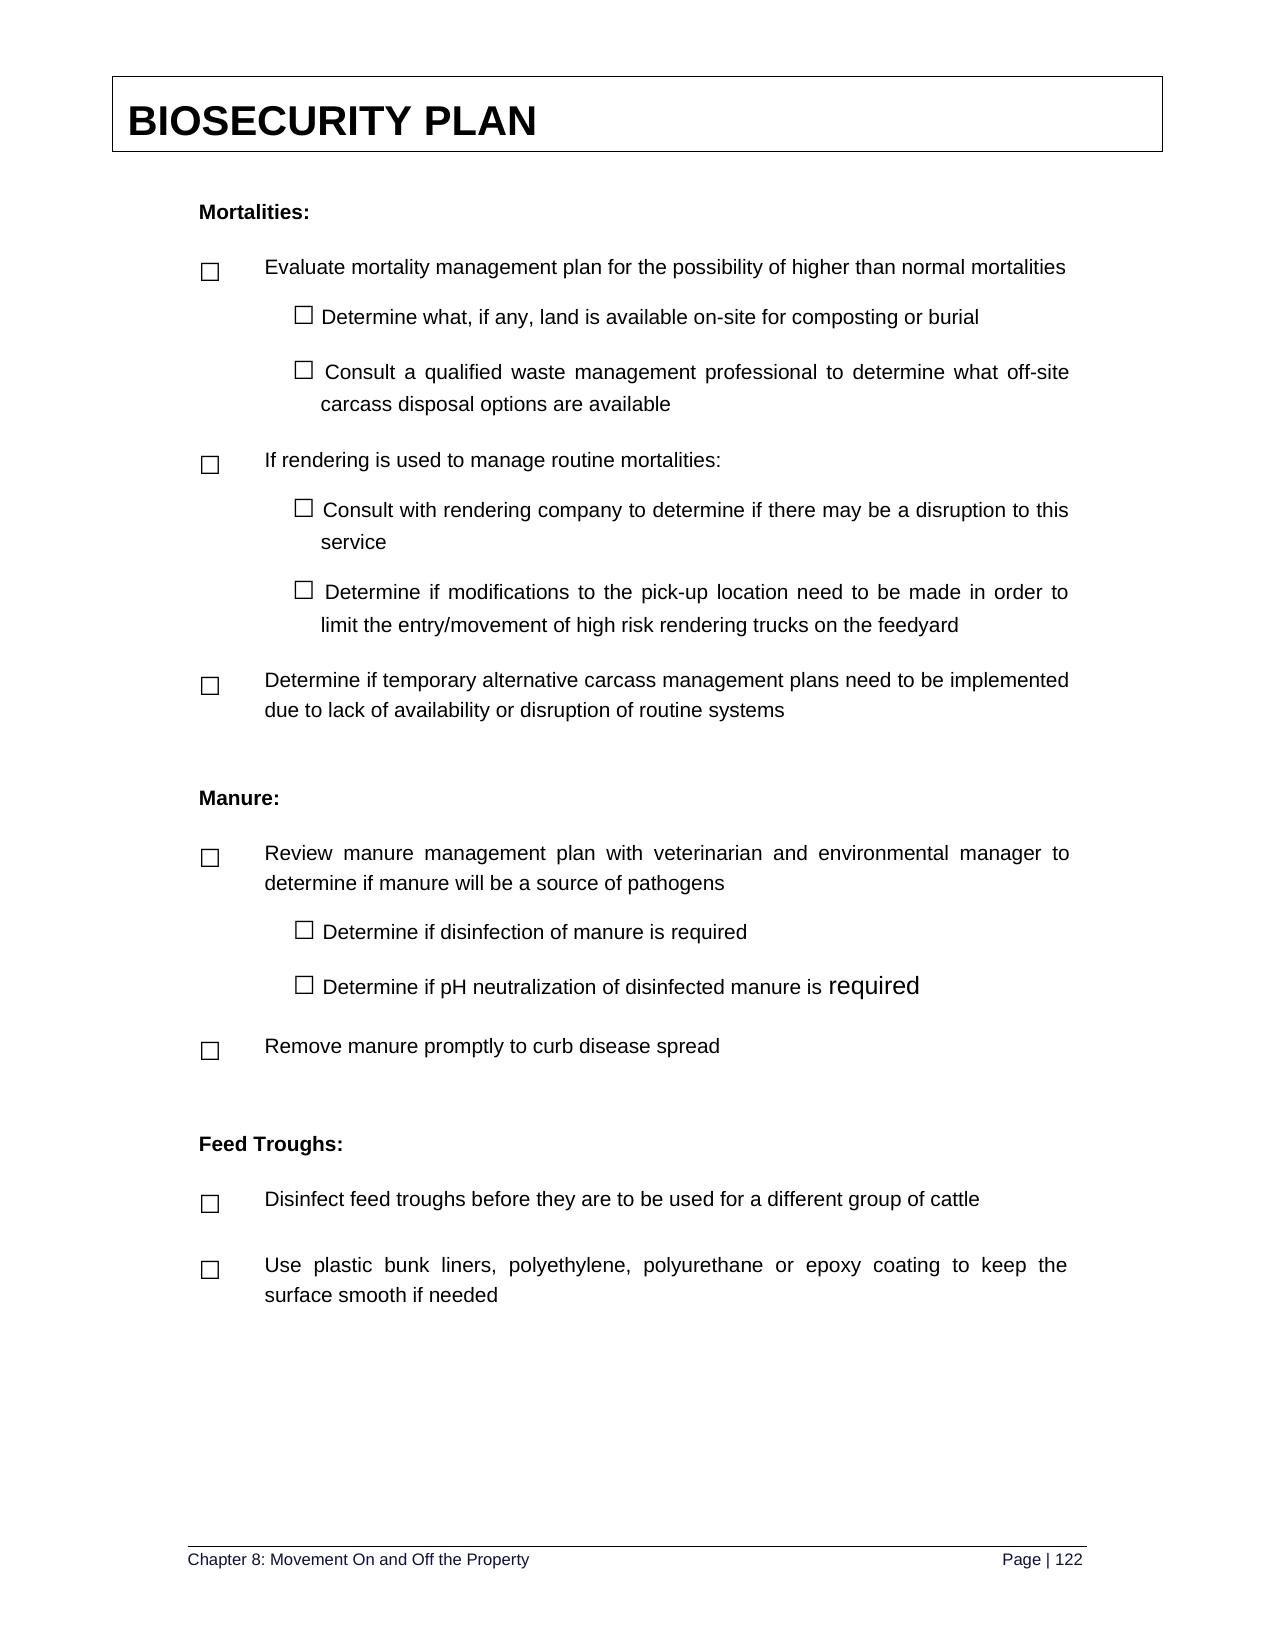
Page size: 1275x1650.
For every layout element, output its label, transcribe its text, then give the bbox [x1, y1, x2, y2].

table_header Manure: [188, 773, 1082, 828]
table_header Feed Troughs: [188, 1120, 1080, 1174]
table_cell Use plastic bunk liners, polyethylene, polyurethane or epoxy coating to keep the surface smooth if needed [253, 1240, 1080, 1325]
table_cell Evaluate mortality management plan for the possibility of higher than normal mortalities Determine what, if any, land is available on-site for composting or burial Consult a qualified waste management professional to determine what off-site carcass disposal options are available [253, 243, 1082, 435]
table_cell If rendering is used to manage routine mortalities: Consult with rendering company to determine if there may be a disruption to this service Determine if modifications to the pick-up location need to be made in order to limit the entry/movement of high risk rendering trucks on the feedyard [253, 435, 1082, 656]
table_cell Determine if temporary alternative carcass management plans need to be implemented due to lack of availability or disruption of routine systems [253, 656, 1082, 740]
table_cell [188, 656, 253, 740]
table_cell [188, 1175, 253, 1240]
table_cell [188, 1021, 253, 1087]
table_cell [188, 243, 253, 435]
table_cell Disinfect feed troughs before they are to be used for a different group of cattle [253, 1175, 1080, 1240]
table_cell [188, 828, 253, 1021]
table_cell Review manure management plan with veterinarian and environmental manager to determine if manure will be a source of pathogens Determine if disinfection of manure is required Determine if pH neutralization of disinfected manure is required [253, 828, 1082, 1021]
table_cell [188, 435, 253, 656]
table_cell Remove manure promptly to curb disease spread [253, 1021, 1082, 1087]
table_cell [188, 1240, 253, 1325]
table_header Mortalities: [188, 188, 1082, 242]
